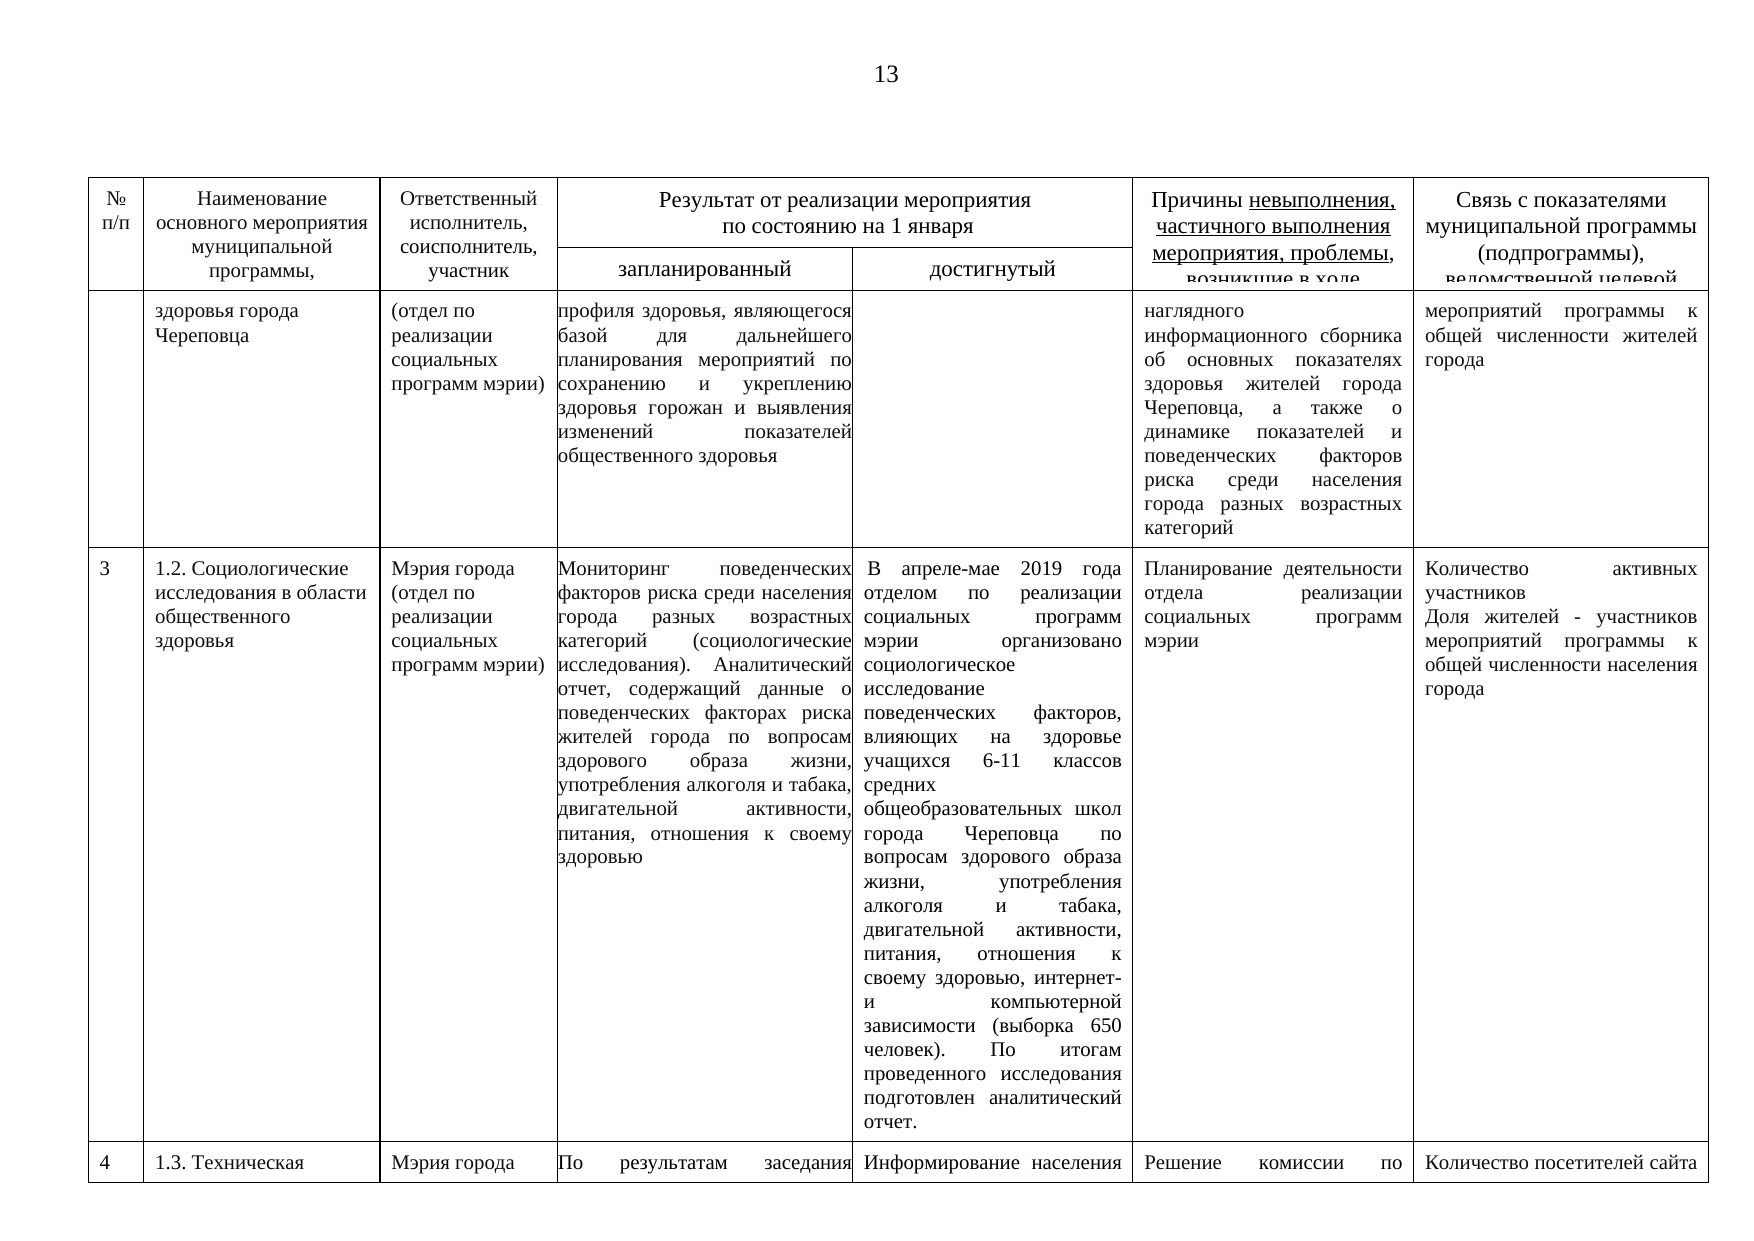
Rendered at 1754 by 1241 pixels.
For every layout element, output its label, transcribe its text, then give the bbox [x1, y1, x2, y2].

table_header Связь с показателями муниципальной программы (подпрограммы), ведомственной целевой программы [1414, 178, 1708, 289]
table_cell Количество посетителей сайта «Здоровый город» и группы «Здоровый Череповец» в социальной сети «ВКонтакте» [1414, 1142, 1708, 1182]
table_cell Информирование населения в группе «Здоровый Череповец» в социальной сети Вконтакте [853, 1142, 1132, 1182]
table_cell Планирование деятельности отдела реализации социальных программ мэрии [1133, 548, 1413, 1141]
table_cell 4 [89, 1142, 143, 1182]
table_cell 3 [89, 548, 143, 1141]
table_cell Мэрия города (отдел по реализации социальных программ мэрии) [381, 291, 557, 547]
table_cell Доля жителей-участников мероприятий программы к общей численности жителей города [1414, 291, 1708, 547]
table_header Наименование основного мероприятия муниципальной программы, мероприятия [144, 178, 379, 289]
table_cell - [853, 291, 1132, 547]
table_cell 1.2. Социологические исследования в области общественного здоровья [144, 548, 379, 1141]
table_cell Количество активных участников Доля жителей - участников мероприятий программы к общей численности населения города [1414, 548, 1708, 1141]
table_cell запланированный [558, 248, 852, 289]
table_cell Мэрия города (отдел по реализации социальных программ мэрии) [381, 1142, 557, 1182]
table_cell 1.1. Создание профиля здоровья города Череповца [144, 291, 379, 547]
table_cell достигнутый [853, 248, 1132, 289]
table_cell Мониторинг поведенческих факторов риска среди населения города разных возрастных категорий (социологические исследования). Аналитический отчет, содержащий данные о поведенческих факторах риска жителей города по вопросам здорового образа жизни, употребления алкоголя и табака, двигательной активности, питания, отношения к своему здоровью [558, 548, 852, 1141]
table_cell Мэрия города (отдел по реализации социальных программ мэрии) [381, 548, 557, 1141]
table_cell 2 [89, 291, 143, 547]
table_header № п/п [89, 178, 143, 289]
table_header Результат от реализации мероприятия по состоянию на 1 января [558, 178, 1132, 247]
table_header Причины невыполнения, частичного выполнения мероприятия, проблемы, возникшие в ходе реализации мероприятия [1133, 178, 1413, 289]
table_cell В апреле-мае 2019 года отделом по реализации социальных программ мэрии организовано социологическое исследование поведенческих факторов, влияющих на здоровье учащихся 6-11 классов средних общеобразовательных школ города Череповца по вопросам здорового образа жизни, употребления алкоголя и табака, двигательной активности, питания, отношения к своему здоровью, интернет- и компьютерной зависимости (выборка 650 человек). По итогам проведенного исследования подготовлен аналитический отчет. [853, 548, 1132, 1141]
table_cell 1.3. Техническая поддержка сайта «Здоровый город» [144, 1142, 379, 1182]
table_header Ответственный исполнитель, соисполнитель, участник [381, 178, 557, 289]
